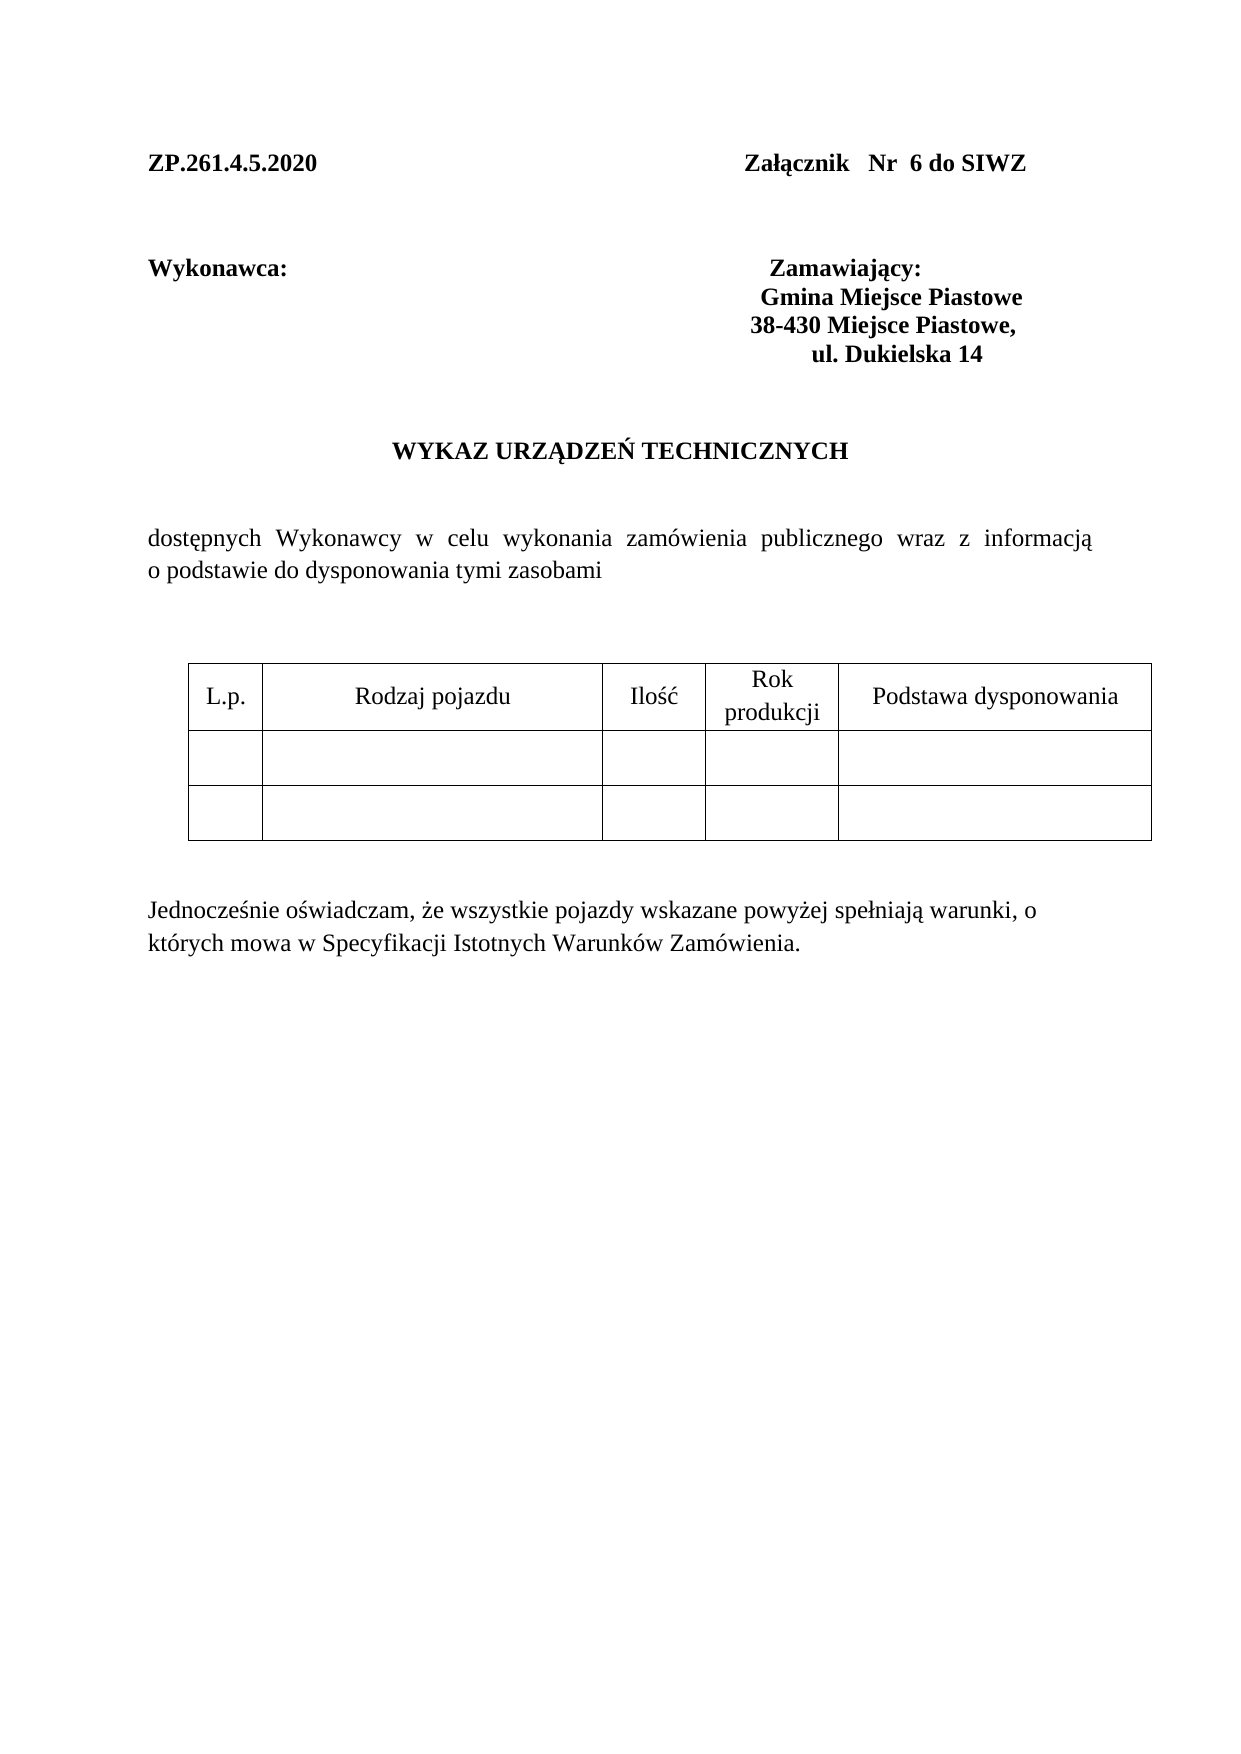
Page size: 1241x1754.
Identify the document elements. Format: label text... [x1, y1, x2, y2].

table_header Podstawa dysponowania [839, 664, 1151, 730]
table_cell [839, 786, 1151, 840]
text Jednocześnie oświadczam, że wszystkie pojazdy wskazane powyżej spełniają warunki, o których mowa w Specyfikacji Istotnych Warunków Zamówienia. [148, 895, 1093, 956]
table_cell [603, 731, 705, 785]
table_header Rodzaj pojazdu [263, 664, 602, 730]
text ZP.261.4.5.2020 Załącznik Nr 6 do SIWZ [148, 148, 1093, 176]
table_cell [263, 786, 602, 840]
text Wykonawca: Zamawiający: [148, 253, 1093, 282]
table_cell [706, 786, 838, 840]
table_cell [189, 731, 262, 785]
table_cell [189, 786, 262, 840]
table_cell [706, 731, 838, 785]
text dostępnych Wykonawcy w celu wykonania zamówienia publicznego wraz z informacją o podstawie do dysponowania tymi zasobami [148, 523, 1093, 584]
table_cell [839, 731, 1151, 785]
text ul. Dukielska 14 [738, 339, 1093, 368]
text WYKAZ URZĄDZEŃ TECHNICZNYCH [148, 436, 1093, 464]
table_header Ilość [603, 664, 705, 730]
table_cell [263, 731, 602, 785]
table_cell [603, 786, 705, 840]
text Gmina Miejsce Piastowe [148, 282, 1093, 310]
table_header L.p. [189, 664, 262, 730]
text 38-430 Miejsce Piastowe, [664, 310, 1093, 339]
table_header Rok produkcji [706, 664, 838, 730]
